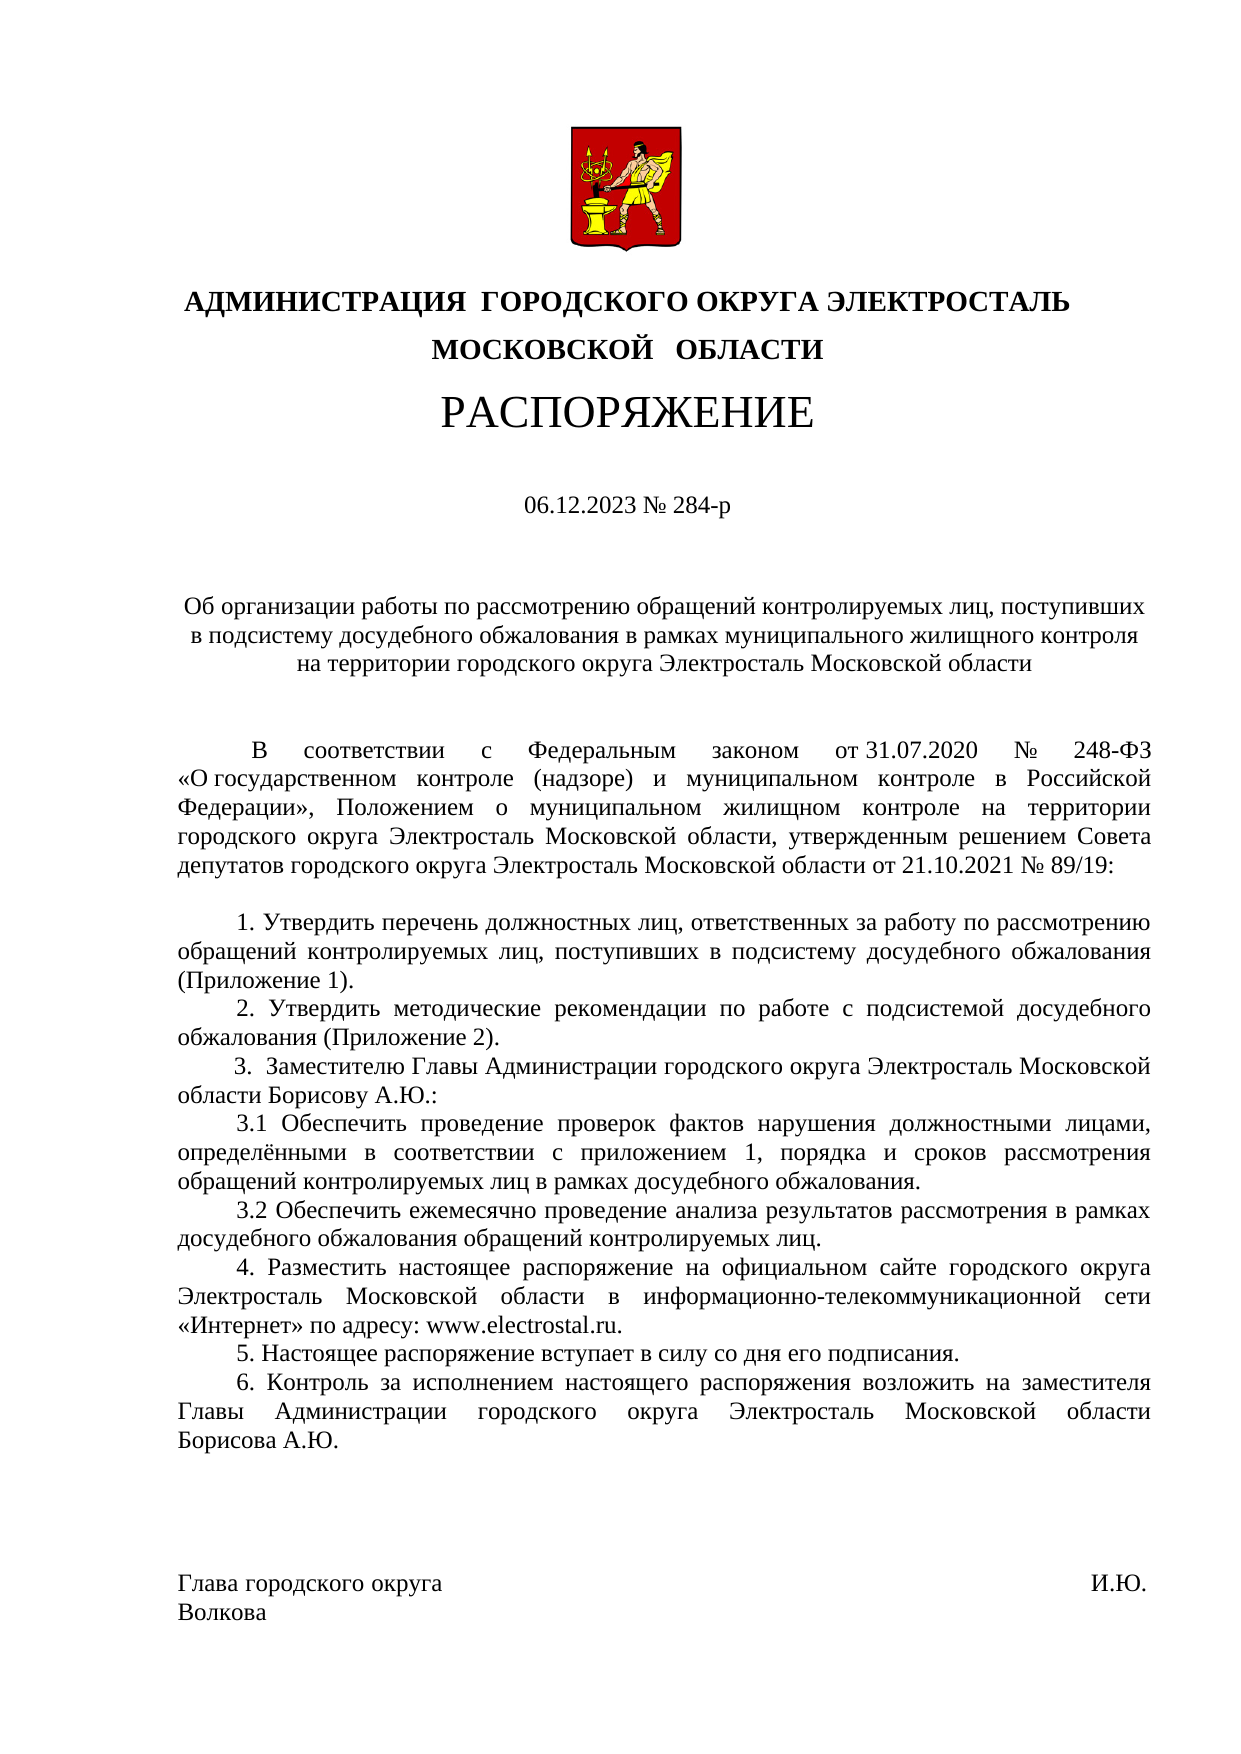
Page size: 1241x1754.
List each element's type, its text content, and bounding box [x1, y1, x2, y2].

text Об организации работы по рассмотрению обращений контролируемых лиц, поступивших в подсистему досудебного обжалования в рамках муниципального жилищного контроля на территории городского округа Электросталь Московской области [177, 591, 1152, 677]
text 3.2 Обеспечить ежемесячно проведение анализа результатов рассмотрения в рамках досудебного обжалования обращений контролируемых лиц. [177, 1195, 1152, 1252]
text 06.12.2023 № 284-р [15, 490, 1240, 519]
text 5. Настоящее распоряжение вступает в силу со дня его подписания. [177, 1338, 1152, 1367]
text Глава городского округа И.Ю. Волкова [177, 1568, 1157, 1626]
text 4. Разместить настоящее распоряжение на официальном сайте городского округа Электросталь Московской области в информационно-телекоммуникационной сети «Интернет» по адресу: www.electrostal.ru. [177, 1252, 1152, 1338]
text 3. Заместителю Главы Администрации городского округа Электросталь Московской области Борисову А.Ю.: [177, 1051, 1152, 1108]
picture [560, 118, 695, 256]
text 1. Утвердить перечень должностных лиц, ответственных за работу по рассмотрению обращений контролируемых лиц, поступивших в подсистему досудебного обжалования (Приложение 1). [177, 907, 1152, 993]
text АДМИНИСТРАЦИЯ ГОРОДСКОГО ОКРУГА ЭЛЕКТРОСТАЛЬ [15, 284, 1240, 318]
text В соответствии с Федеральным законом от 31.07.2020 № 248-ФЗ «О государственном контроле (надзоре) и муниципальном контроле в Российской Федерации», Положением о муниципальном жилищном контроле на территории городского округа Электросталь Московской области, утвержденным решением Совета депутатов городского округа Электросталь Московской области от 21.10.2021 № 89/19: [177, 735, 1152, 878]
text МОСКОВСКОЙ ОБЛАСТИ [15, 332, 1240, 366]
text РАСПОРЯЖЕНИЕ [15, 385, 1240, 438]
text 2. Утвердить методические рекомендации по работе с подсистемой досудебного обжалования (Приложение 2). [177, 993, 1152, 1051]
text 6. Контроль за исполнением настоящего распоряжения возложить на заместителя Главы Администрации городского округа Электросталь Московской области Борисова А.Ю. [177, 1367, 1152, 1453]
text 3.1 Обеспечить проведение проверок фактов нарушения должностными лицами, определёнными в соответствии с приложением 1, порядка и сроков рассмотрения обращений контролируемых лиц в рамках досудебного обжалования. [177, 1108, 1152, 1195]
